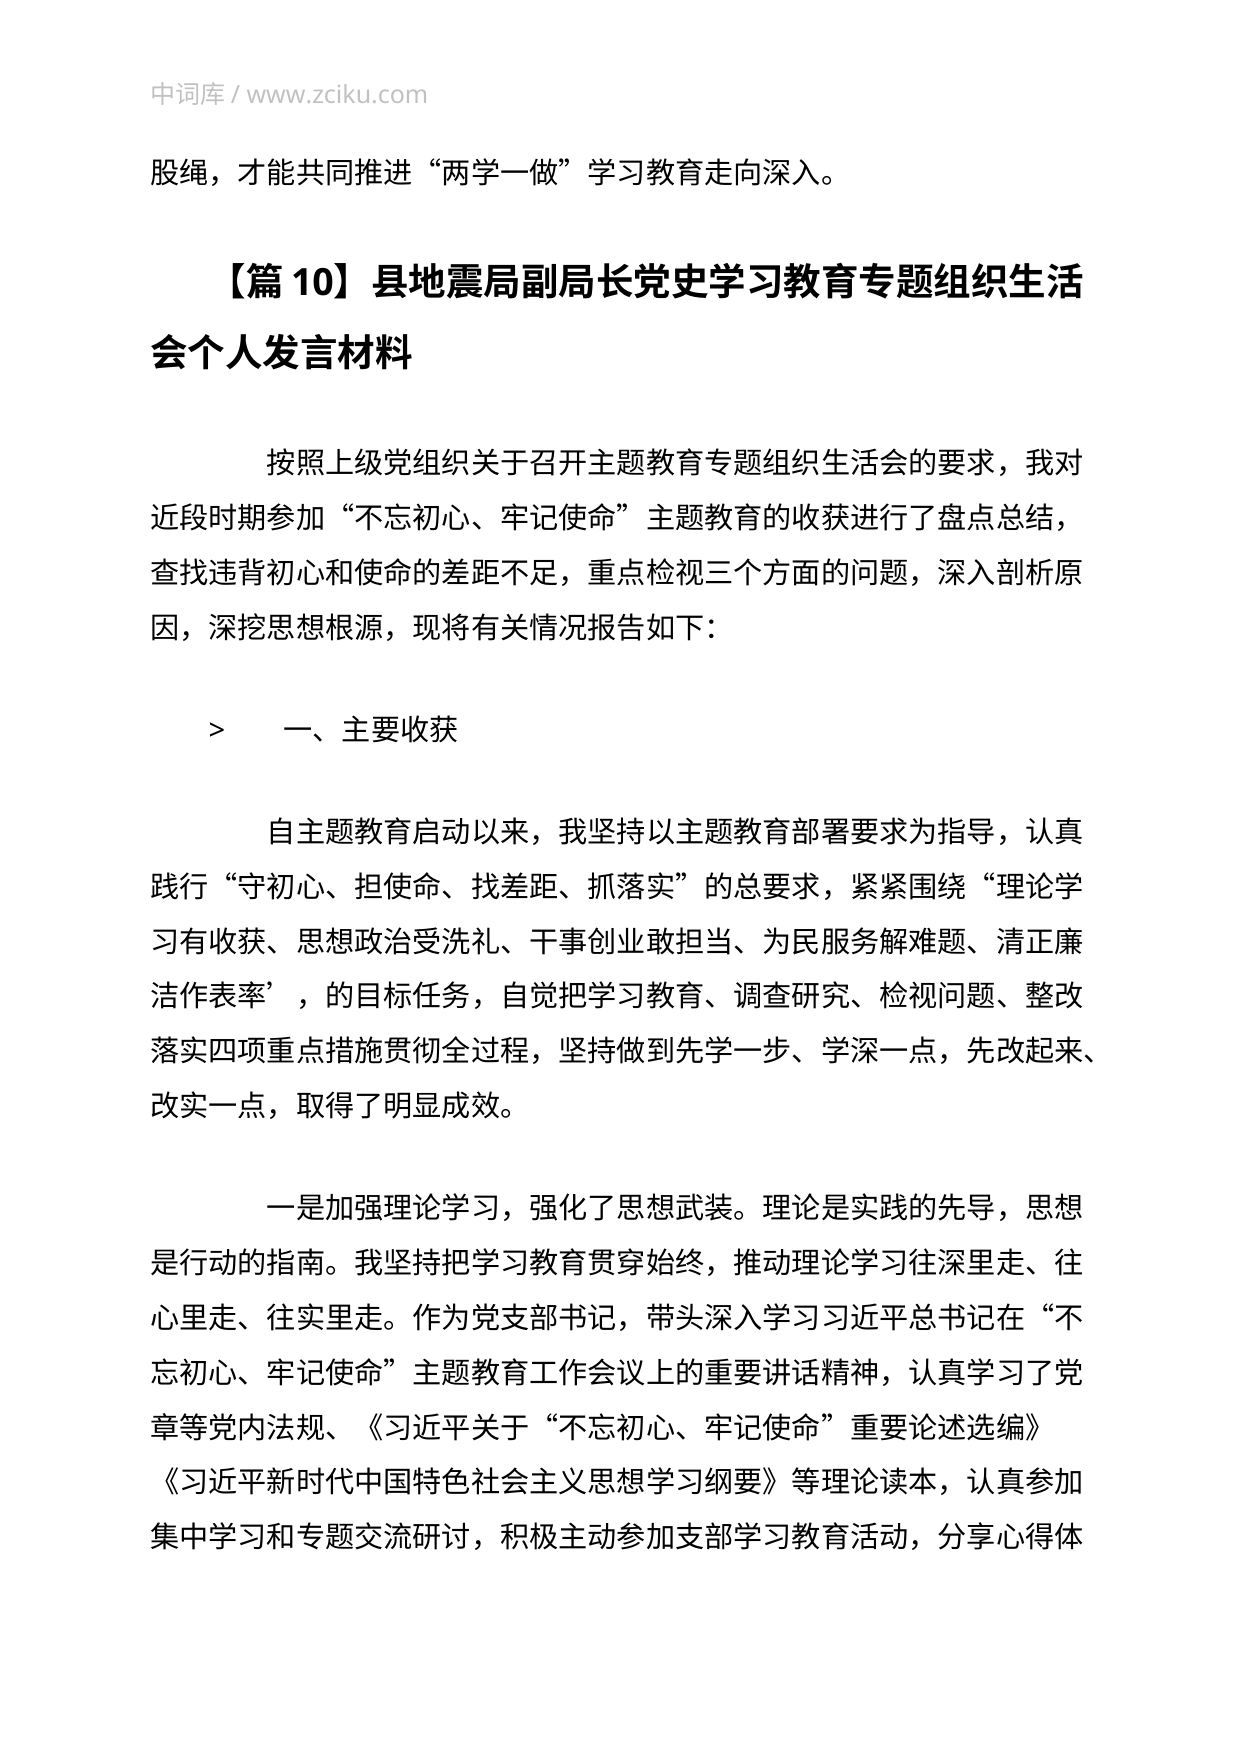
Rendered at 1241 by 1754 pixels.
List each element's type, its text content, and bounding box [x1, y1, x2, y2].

text > 一、主要收获 [150, 706, 1090, 749]
text 【篇10】县地震局副局长党史学习教育专题组织生活会个人发言材料 [150, 252, 1090, 377]
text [150, 150, 1090, 192]
text 按照上级党组织关于召开主题教育专题组织生活会的要求，我对近段时期参加“不忘初心、牢记使命”主题教育的收获进行了盘点总结，查找违背初心和使命的差距不足，重点检视三个方面的问题，深入剖析原因，深挖思想根源，现将有关情况报告如下： [150, 440, 1090, 647]
text 自主题教育启动以来，我坚持以主题教育部署要求为指导，认真践行“守初心、担使命、找差距、抓落实”的总要求，紧紧围绕“理论学习有收获、思想政治受洗礼、干事创业敢担当、为民服务解难题、清正廉洁作表率’，的目标任务，自觉把学习教育、调查研究、检视问题、整改落实四项重点措施贯彻全过程，坚持做到先学一步、学深一点，先改起来、改实一点，取得了明显成效。 [150, 808, 1090, 1125]
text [150, 1184, 1090, 1556]
